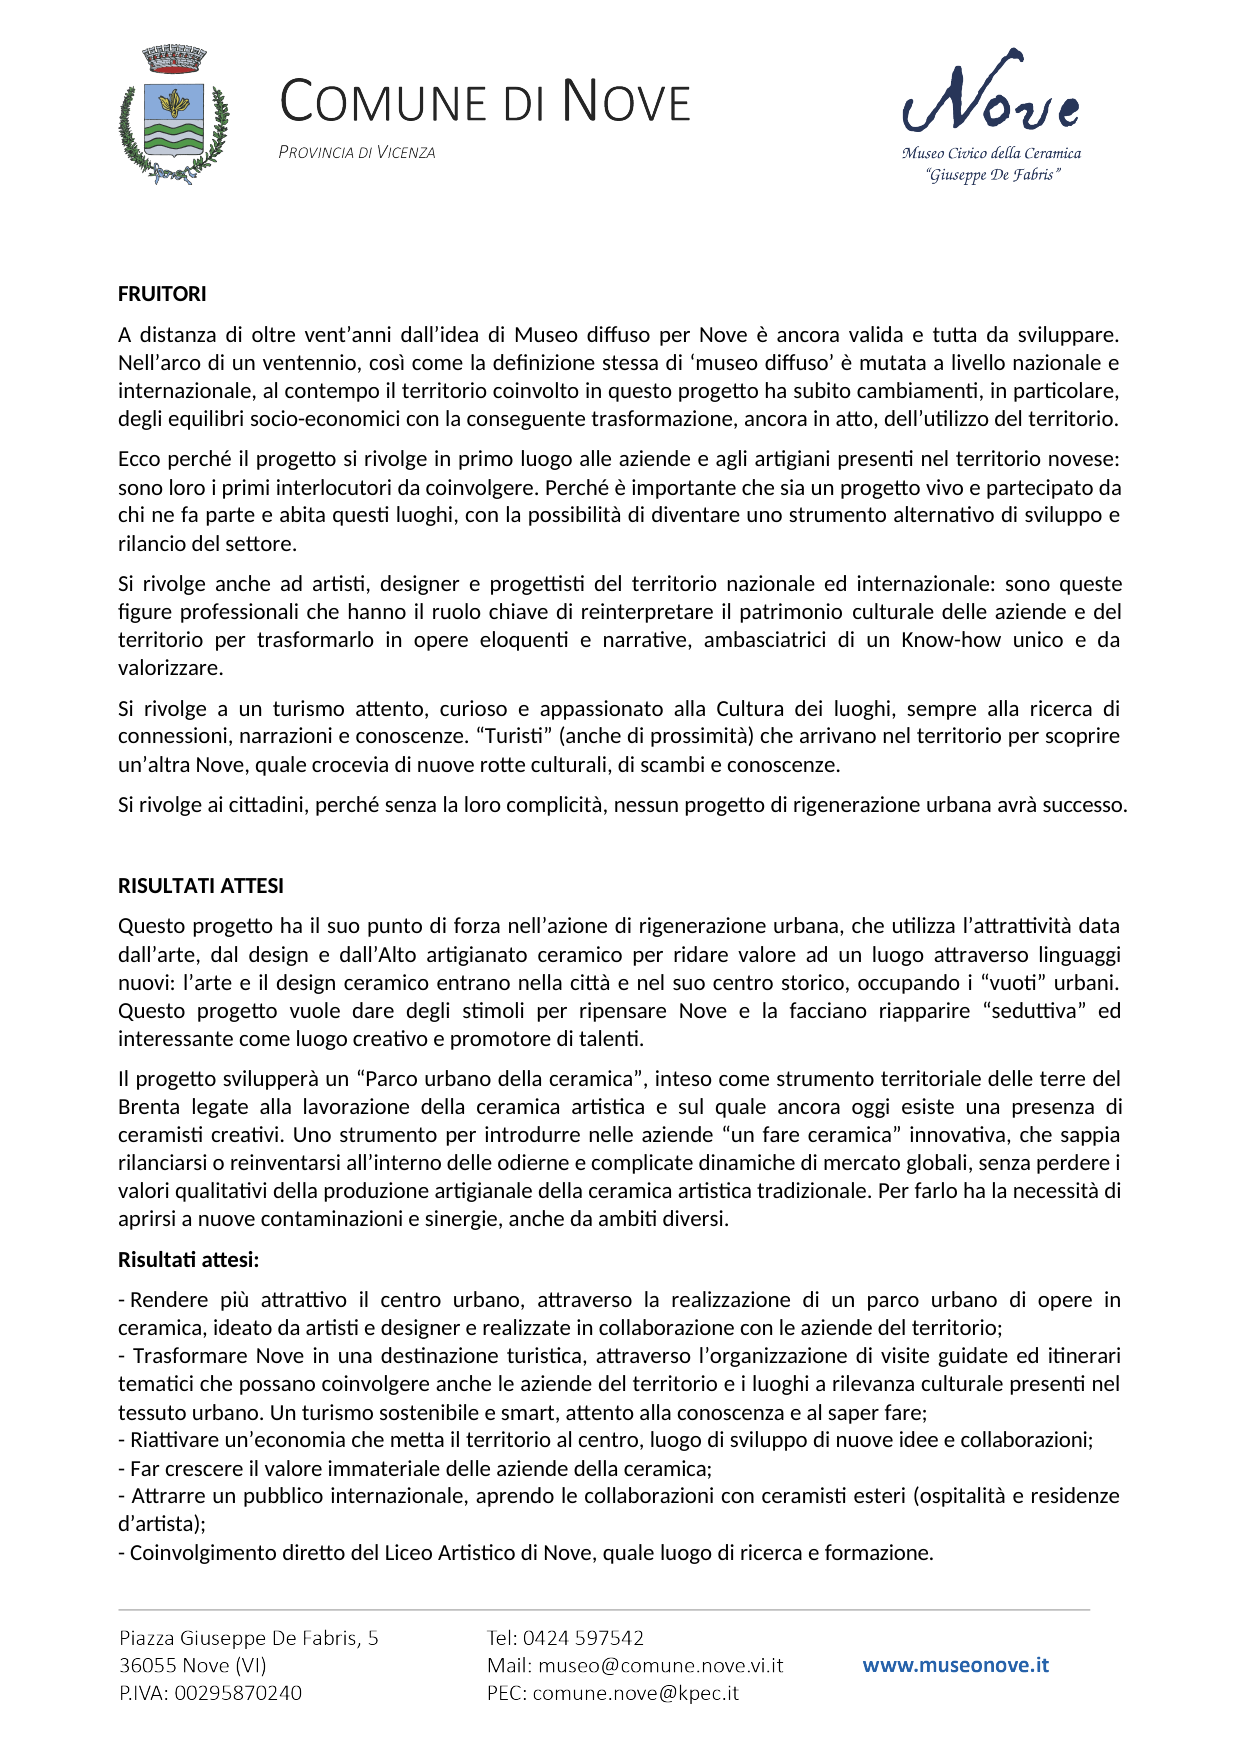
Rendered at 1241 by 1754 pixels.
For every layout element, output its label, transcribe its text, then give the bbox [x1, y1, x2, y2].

text Si rivolge anche ad artisti, designer e progettisti del territorio nazionale ed internazionale: sono queste figure professionali che hanno il ruolo chiave di reinterpretare il patrimonio culturale delle aziende e del territorio per trasformarlo in opere eloquenti e narrative, ambasciatrici di un Know-how unico e da valorizzare. [118, 569, 1122, 681]
subtitle RISULTATI ATTESI [118, 871, 1134, 899]
picture [118, 1609, 1091, 1704]
text Si rivolge a un turismo attento, curioso e appassionato alla Cultura dei luoghi, sempre alla ricerca di connessioni, narrazioni e conoscenze. “Turisti” (anche di prossimità) che arrivano nel territorio per scoprire un’altra Nove, quale crocevia di nuove rotte culturali, di scambi e conoscenze. [118, 694, 1123, 778]
text Questo progetto ha il suo punto di forza nell’azione di rigenerazione urbana, che utilizza l’attrattività data dall’arte, dal design e dall’Alto artigianato ceramico per ridare valore ad un luogo attraverso linguaggi nuovi: l’arte e il design ceramico entrano nella città e nel suo centro storico, occupando i “vuoti” urbani. Questo progetto vuole dare degli stimoli per ripensare Nove e la facciano riapparire “seduttiva” ed interessante come luogo creativo e promotore di talenti. [118, 912, 1122, 1052]
text Il progetto svilupperà un “Parco urbano della ceramica”, inteso come strumento territoriale delle terre del Brenta legate alla lavorazione della ceramica artistica e sul quale ancora oggi esiste una presenza di ceramisti creativi. Uno strumento per introdurre nelle aziende “un fare ceramica” innovativa, che sappia rilanciarsi o reinventarsi all’interno delle odierne e complicate dinamiche di mercato globali, senza perdere i valori qualitativi della produzione artigianale della ceramica artistica tradizionale. Per farlo ha la necessità di aprirsi a nuove contaminazioni e sinergie, anche da ambiti diversi. [118, 1064, 1123, 1232]
text A distanza di oltre vent’anni dall’idea di Museo diffuso per Nove è ancora valida e tutta da sviluppare. Nell’arco di un ventennio, così come la definizione stessa di ‘museo diffuso’ è mutata a livello nazionale e internazionale, al contempo il territorio coinvolto in questo progetto ha subito cambiamenti, in particolare, degli equilibri socio-economici con la conseguente trasformazione, ancora in atto, dell’utilizzo del territorio. [118, 320, 1122, 432]
picture [118, 44, 1082, 185]
subtitle FRUITORI [118, 279, 1134, 307]
list Far crescere il valore immateriale delle aziende della ceramica; [118, 1454, 1134, 1482]
subtitle Risultati attesi: [118, 1245, 1134, 1273]
list Rendere più attrattivo il centro urbano, attraverso la realizzazione di un parco urbano di opere in ceramica, ideato da artisti e designer e realizzate in collaborazione con le aziende del territorio; [118, 1285, 1122, 1341]
list Trasformare Nove in una destinazione turistica, attraverso l’organizzazione di visite guidate ed itinerari tematici che possano coinvolgere anche le aziende del territorio e i luoghi a rilevanza culturale presenti nel tessuto urbano. Un turismo sostenibile e smart, attento alla conoscenza e al saper fare; [118, 1342, 1122, 1426]
list Coinvolgimento diretto del Liceo Artistico di Nove, quale luogo di ricerca e formazione. [118, 1538, 1134, 1566]
list Riattivare un’economia che metta il territorio al centro, luogo di sviluppo di nuove idee e collaborazioni; [118, 1426, 1134, 1454]
list Attrarre un pubblico internazionale, aprendo le collaborazioni con ceramisti esteri (ospitalità e residenze d’artista); [118, 1482, 1122, 1538]
text Si rivolge ai cittadini, perché senza la loro complicità, nessun progetto di rigenerazione urbana avrà successo. [118, 790, 1134, 818]
text Ecco perché il progetto si rivolge in primo luogo alle aziende e agli artigiani presenti nel territorio novese: sono loro i primi interlocutori da coinvolgere. Perché è importante che sia un progetto vivo e partecipato da chi ne fa parte e abita questi luoghi, con la possibilità di diventare uno strumento alternativo di sviluppo e rilancio del settore. [118, 444, 1122, 557]
